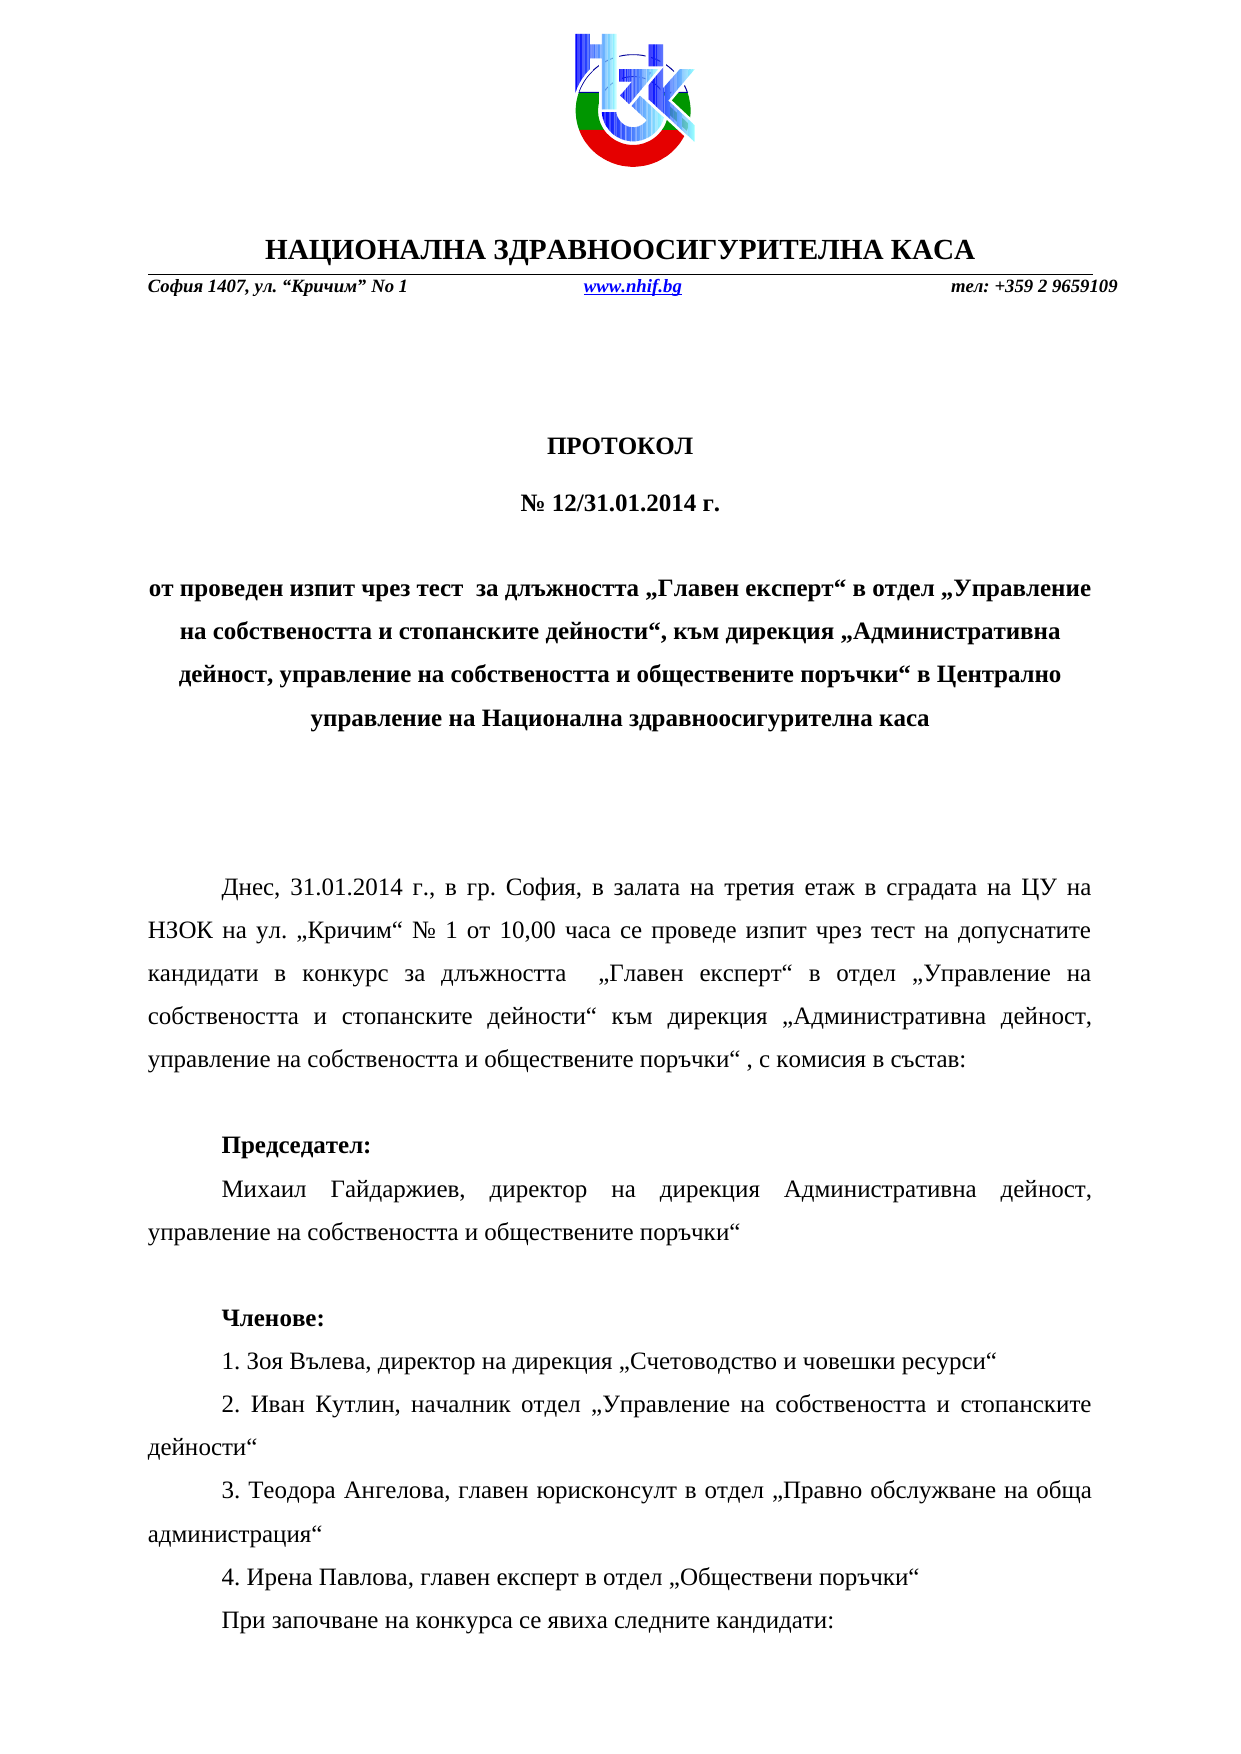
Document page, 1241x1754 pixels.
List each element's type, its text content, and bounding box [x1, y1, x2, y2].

text ПРОТОКОЛ [148, 431, 1093, 460]
text София 1407, ул. “Кричим” No 1 www.nhif.bg тел: +359 2 9659109 [148, 275, 1093, 297]
text При започване на конкурса се явиха следните кандидати: [148, 1605, 1093, 1634]
text 1. Зоя Вълева, директор на дирекция „Счетоводство и човешки ресурси“ [148, 1346, 1093, 1375]
text НАЦИОНАЛНА ЗДРАВНООСИГУРИТЕЛНА КАСА [148, 232, 1093, 274]
text Днес, 31.01.2014 г., в гр. София, в залата на третия етаж в сградата на ЦУ на НЗОК на ул. „Кричим“ № 1 от 10,00 часа се проведе изпит чрез тест на допуснатите кандидати в конкурс за длъжността „Главен експерт“ в отдел „Управление на собствеността и стопанските дейности“ към дирекция „Административна дейност, управление на собствеността и обществените поръчки“ , с комисия в състав: [148, 872, 1093, 1073]
text 2. Иван Кутлин, началник отдел „Управление на собствеността и стопанските дейности“ [148, 1389, 1093, 1461]
text № 12/31.01.2014 г. [148, 488, 1093, 517]
text Председател: [148, 1131, 1093, 1159]
text 4. Ирена Павлова, главен експерт в отдел „Обществени поръчки“ [148, 1562, 1093, 1591]
text 3. Теодора Ангелова, главен юрисконсулт в отдел „Правно обслужване на обща администрация“ [148, 1476, 1093, 1547]
text Членове: [148, 1303, 1093, 1332]
text Михаил Гайдаржиев, директор на дирекция Административна дейност, управление на собствеността и обществените поръчки“ [148, 1174, 1093, 1246]
text от проведен изпит чрез тест за длъжността „Главен експерт“ в отдел „Управление на собствеността и стопанските дейности“, към дирекция „Административна дейност, управление на собствеността и обществените поръчки“ в Централно управление на Национална здравноосигурителна каса [148, 573, 1093, 731]
